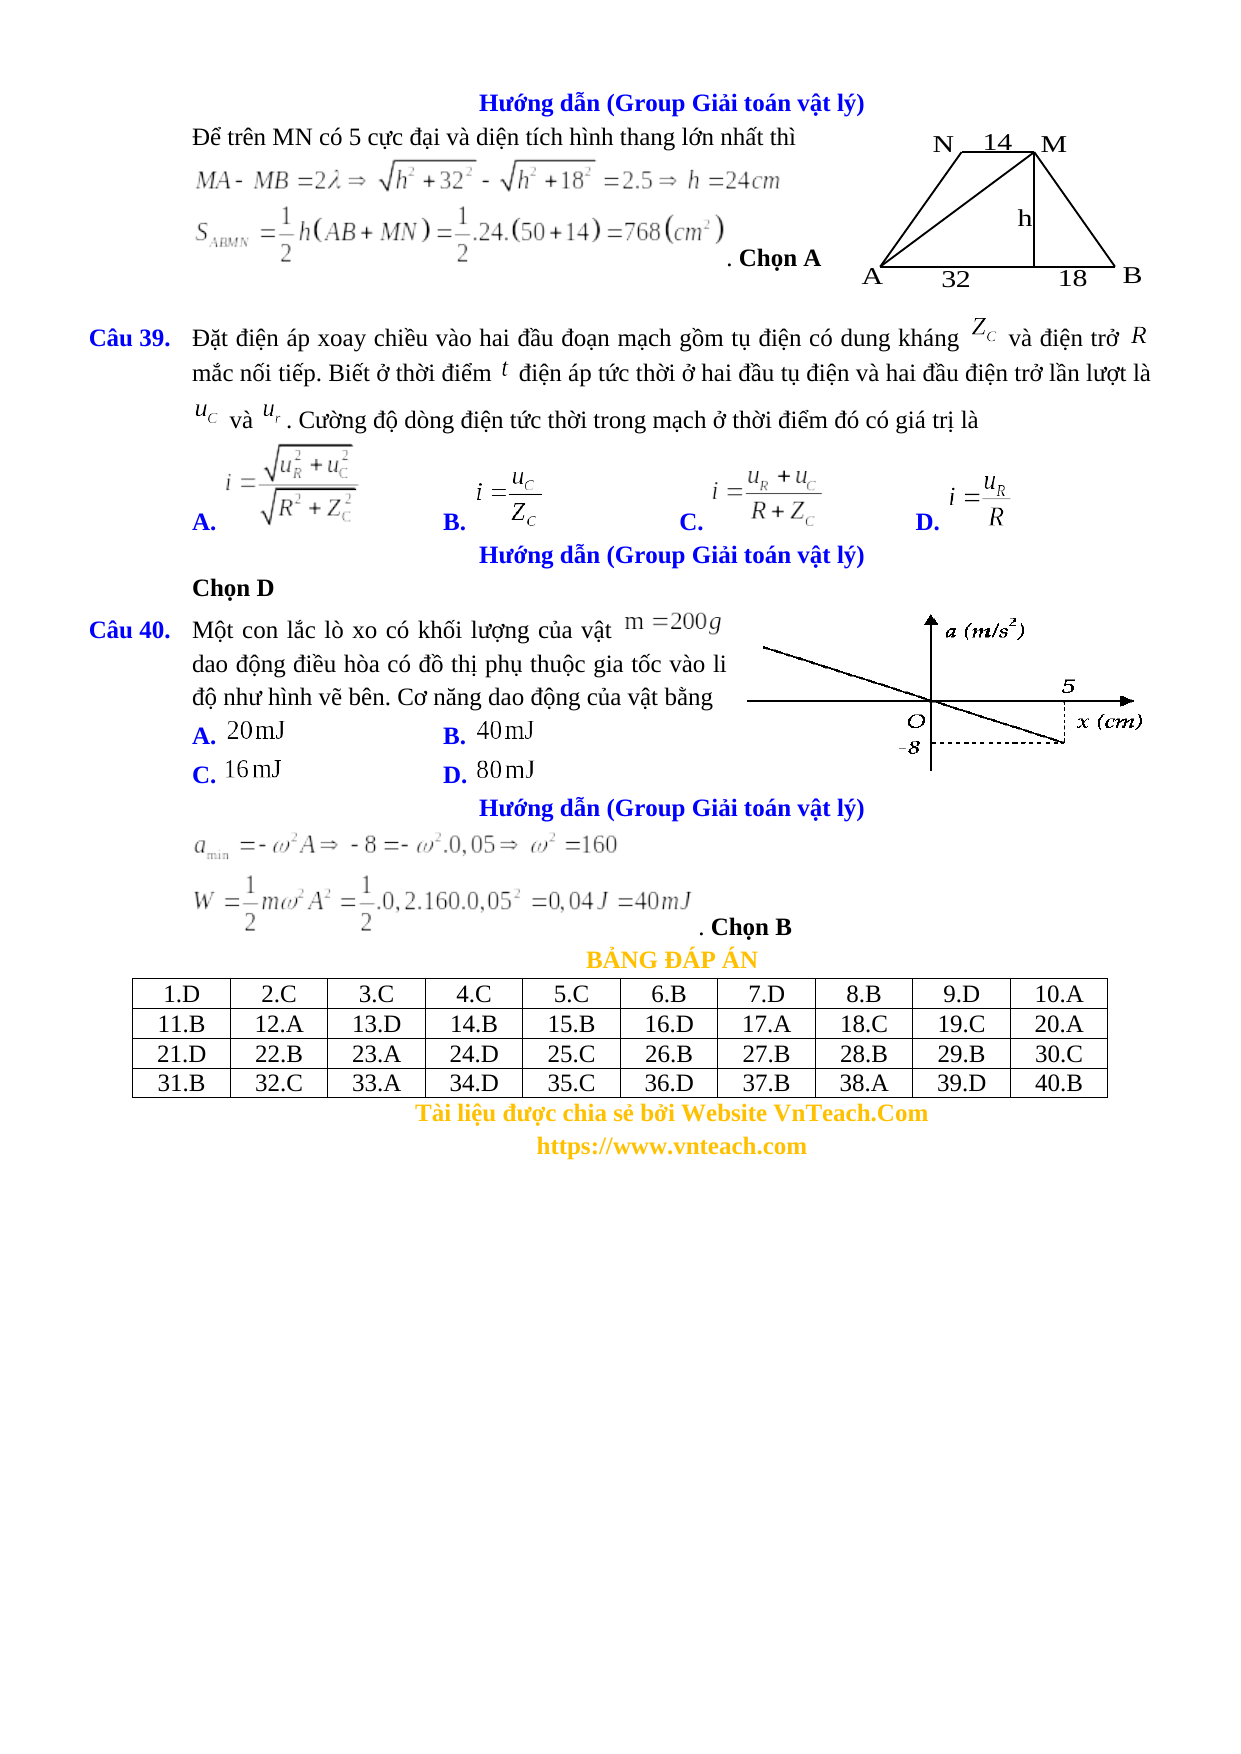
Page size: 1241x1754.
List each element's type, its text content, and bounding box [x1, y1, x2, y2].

table_cell 13.D [328, 1009, 425, 1038]
table_cell 33.A [328, 1069, 425, 1097]
text Câu 39. Đặt điện áp xoay chiều vào hai đầu đoạn mạch gồm tụ điện có dung kháng và điện trở mắc nối tiếp. Biết ở thời điểm điện áp tức thời ở hai đầu tụ điện và hai đầu điện trở lần lượt là và . Cường độ dòng điện tức thời trong mạch ở thời điểm đó có giá trị là [88, 309, 1152, 434]
table_cell 28.B [816, 1039, 912, 1067]
table_cell 12.A [231, 1009, 327, 1038]
table_header 4.C [426, 979, 522, 1008]
table_header 3.C [328, 979, 425, 1008]
table_cell 34.D [426, 1069, 522, 1097]
text https://www.vnteach.com [192, 1131, 1152, 1160]
table_header 10.A [1011, 979, 1107, 1008]
table_header 8.B [816, 979, 912, 1008]
text Hướng dẫn (Group Giải toán vật lý) [192, 88, 1152, 117]
text A. B. [192, 715, 746, 750]
table_cell 23.A [328, 1039, 425, 1067]
table_header 2.C [231, 979, 327, 1008]
table_header 9.D [913, 979, 1010, 1008]
table_header 1.D [133, 979, 230, 1008]
table_cell 14.B [426, 1009, 522, 1038]
table_cell 39.D [913, 1069, 1010, 1097]
text A. B. C. D. [192, 438, 1152, 536]
table_cell 16.D [621, 1009, 717, 1038]
text BẢNG ĐÁP ÁN [192, 945, 1152, 974]
table_cell 11.B [133, 1009, 230, 1038]
table_header 5.C [523, 979, 620, 1008]
text . Chọn A [192, 201, 1152, 272]
table_cell 32.C [231, 1069, 327, 1097]
table_cell 20.A [1011, 1009, 1107, 1038]
text Hướng dẫn (Group Giải toán vật lý) [192, 540, 1152, 569]
table_cell 15.B [523, 1009, 620, 1038]
table_cell 18.C [816, 1009, 912, 1038]
text Chọn D [192, 573, 1152, 602]
table_cell 25.C [523, 1039, 620, 1067]
table_cell 40.B [1011, 1069, 1107, 1097]
table_cell 26.B [621, 1039, 717, 1067]
table_cell 24.D [426, 1039, 522, 1067]
table_cell 31.B [133, 1069, 230, 1097]
text Hướng dẫn (Group Giải toán vật lý) [192, 793, 1152, 822]
table_header 7.D [718, 979, 815, 1008]
table_cell 19.C [913, 1009, 1010, 1038]
table_cell 22.B [231, 1039, 327, 1067]
table_cell 17.A [718, 1009, 815, 1038]
table_cell 37.B [718, 1069, 815, 1097]
table_cell 35.C [523, 1069, 620, 1097]
table_cell 29.B [913, 1039, 1010, 1067]
text Câu 40. Một con lắc lò xo có khối lượng của vật dao động điều hòa có đồ thị phụ thuộc gia tốc vào li độ như hình vẽ bên. Cơ năng dao động của vật bằng [88, 606, 1152, 710]
table_cell 36.D [621, 1069, 717, 1097]
table_cell 27.B [718, 1039, 815, 1067]
text Tài liệu được chia sẻ bởi Website VnTeach.Com [192, 1098, 1152, 1127]
table_cell 30.C [1011, 1039, 1107, 1067]
text C. D. [192, 754, 1152, 789]
text . Chọn B [192, 870, 1152, 941]
table_cell 21.D [133, 1039, 230, 1067]
text Để trên MN có 5 cực đại và diện tích hình thang lớn nhất thì [192, 122, 1152, 150]
table_cell 38.A [816, 1069, 912, 1097]
table_header 6.B [621, 979, 717, 1008]
